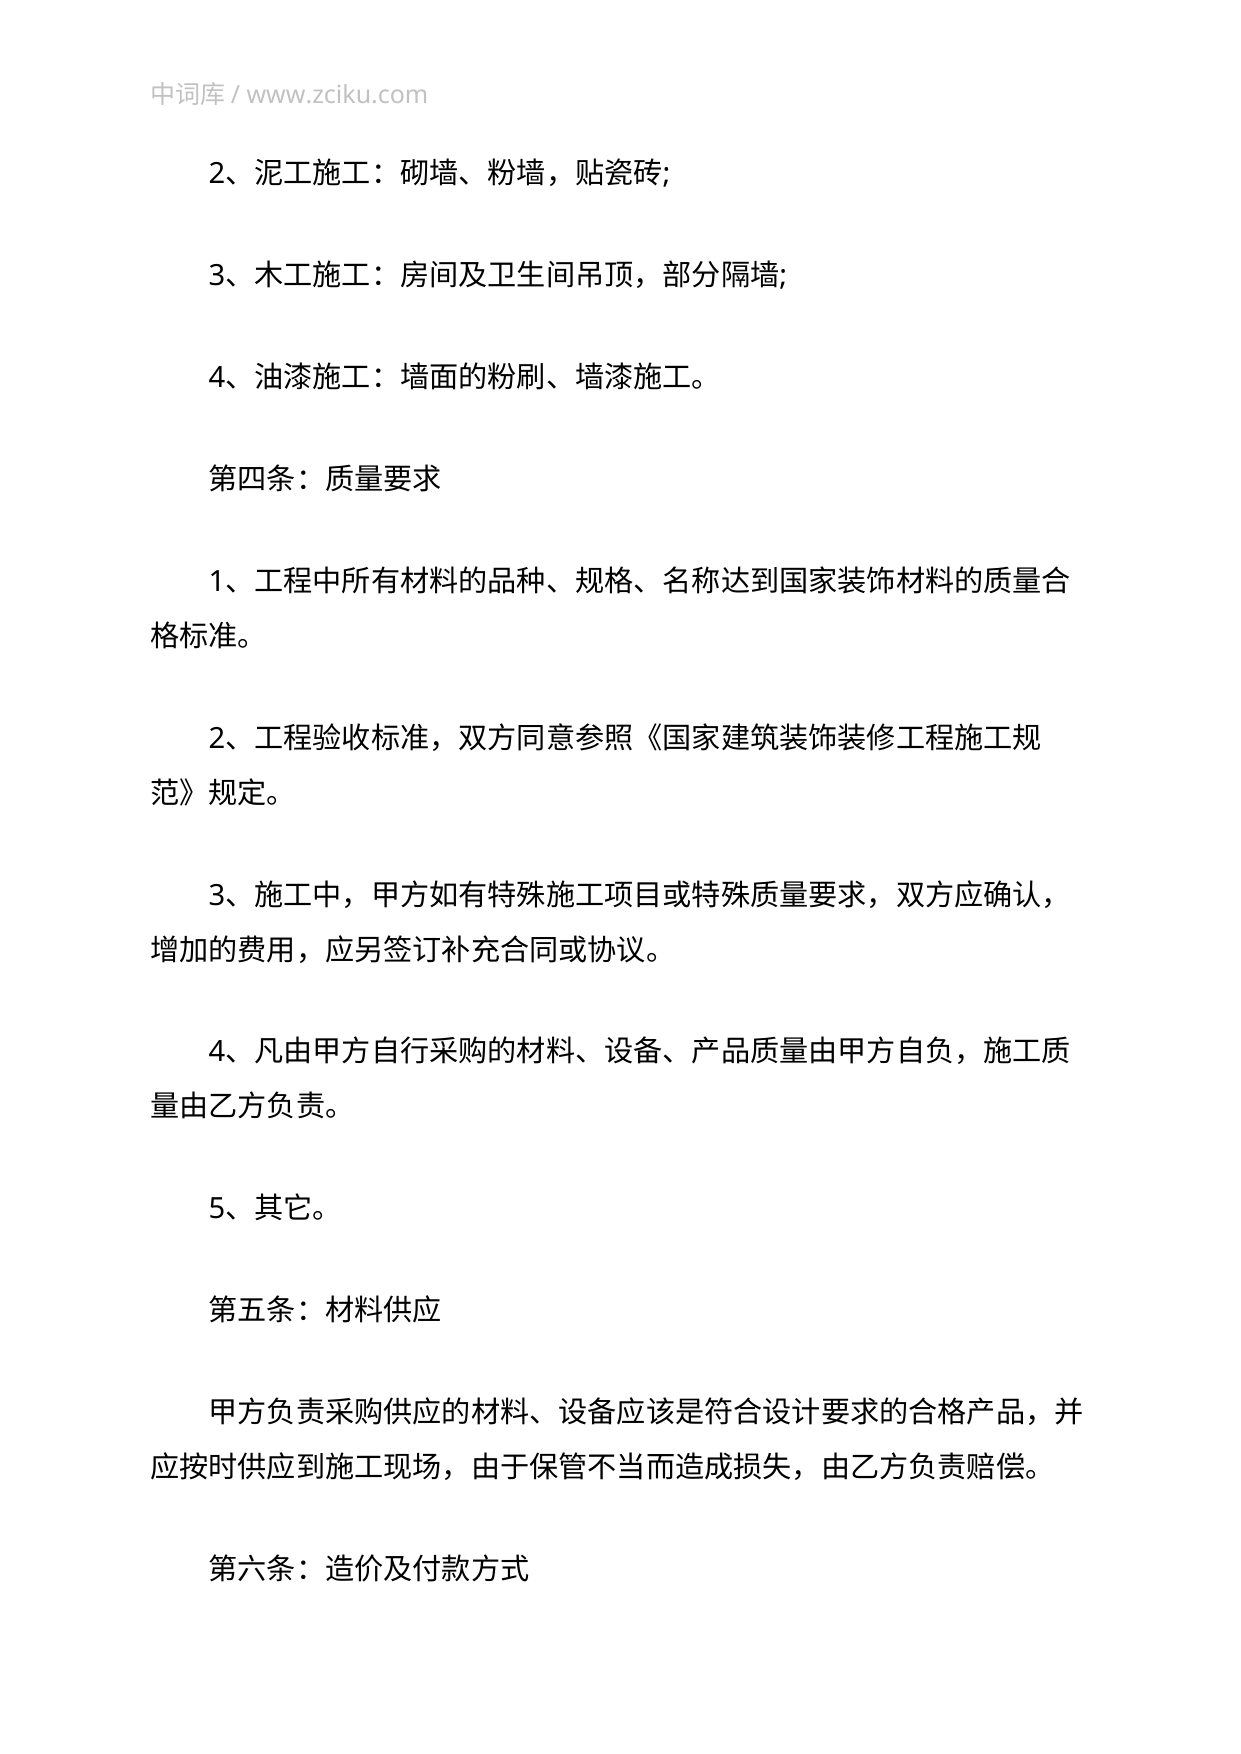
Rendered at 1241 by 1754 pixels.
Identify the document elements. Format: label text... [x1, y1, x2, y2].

text 第四条：质量要求 [150, 456, 1090, 498]
text 2、工程验收标准，双方同意参照《国家建筑装饰装修工程施工规范》规定。 [150, 714, 1090, 812]
text 2、泥工施工：砌墙、粉墙，贴瓷砖; [150, 150, 1090, 192]
text 第五条：材料供应 [150, 1287, 1090, 1329]
text 甲方负责采购供应的材料、设备应该是符合设计要求的合格产品，并应按时供应到施工现场，由于保管不当而造成损失，由乙方负责赔偿。 [150, 1388, 1090, 1486]
text 4、油漆施工：墙面的粉刷、墙漆施工。 [150, 354, 1090, 396]
text 5、其它。 [150, 1185, 1090, 1227]
text 4、凡由甲方自行采购的材料、设备、产品质量由甲方自负，施工质量由乙方负责。 [150, 1028, 1090, 1125]
text 3、木工施工：房间及卫生间吊顶，部分隔墙; [150, 252, 1090, 294]
text 1、工程中所有材料的品种、规格、名称达到国家装饰材料的质量合格标准。 [150, 558, 1090, 655]
text 3、施工中，甲方如有特殊施工项目或特殊质量要求，双方应确认，增加的费用，应另签订补充合同或协议。 [150, 871, 1090, 968]
text 第六条：造价及付款方式 [150, 1545, 1090, 1587]
